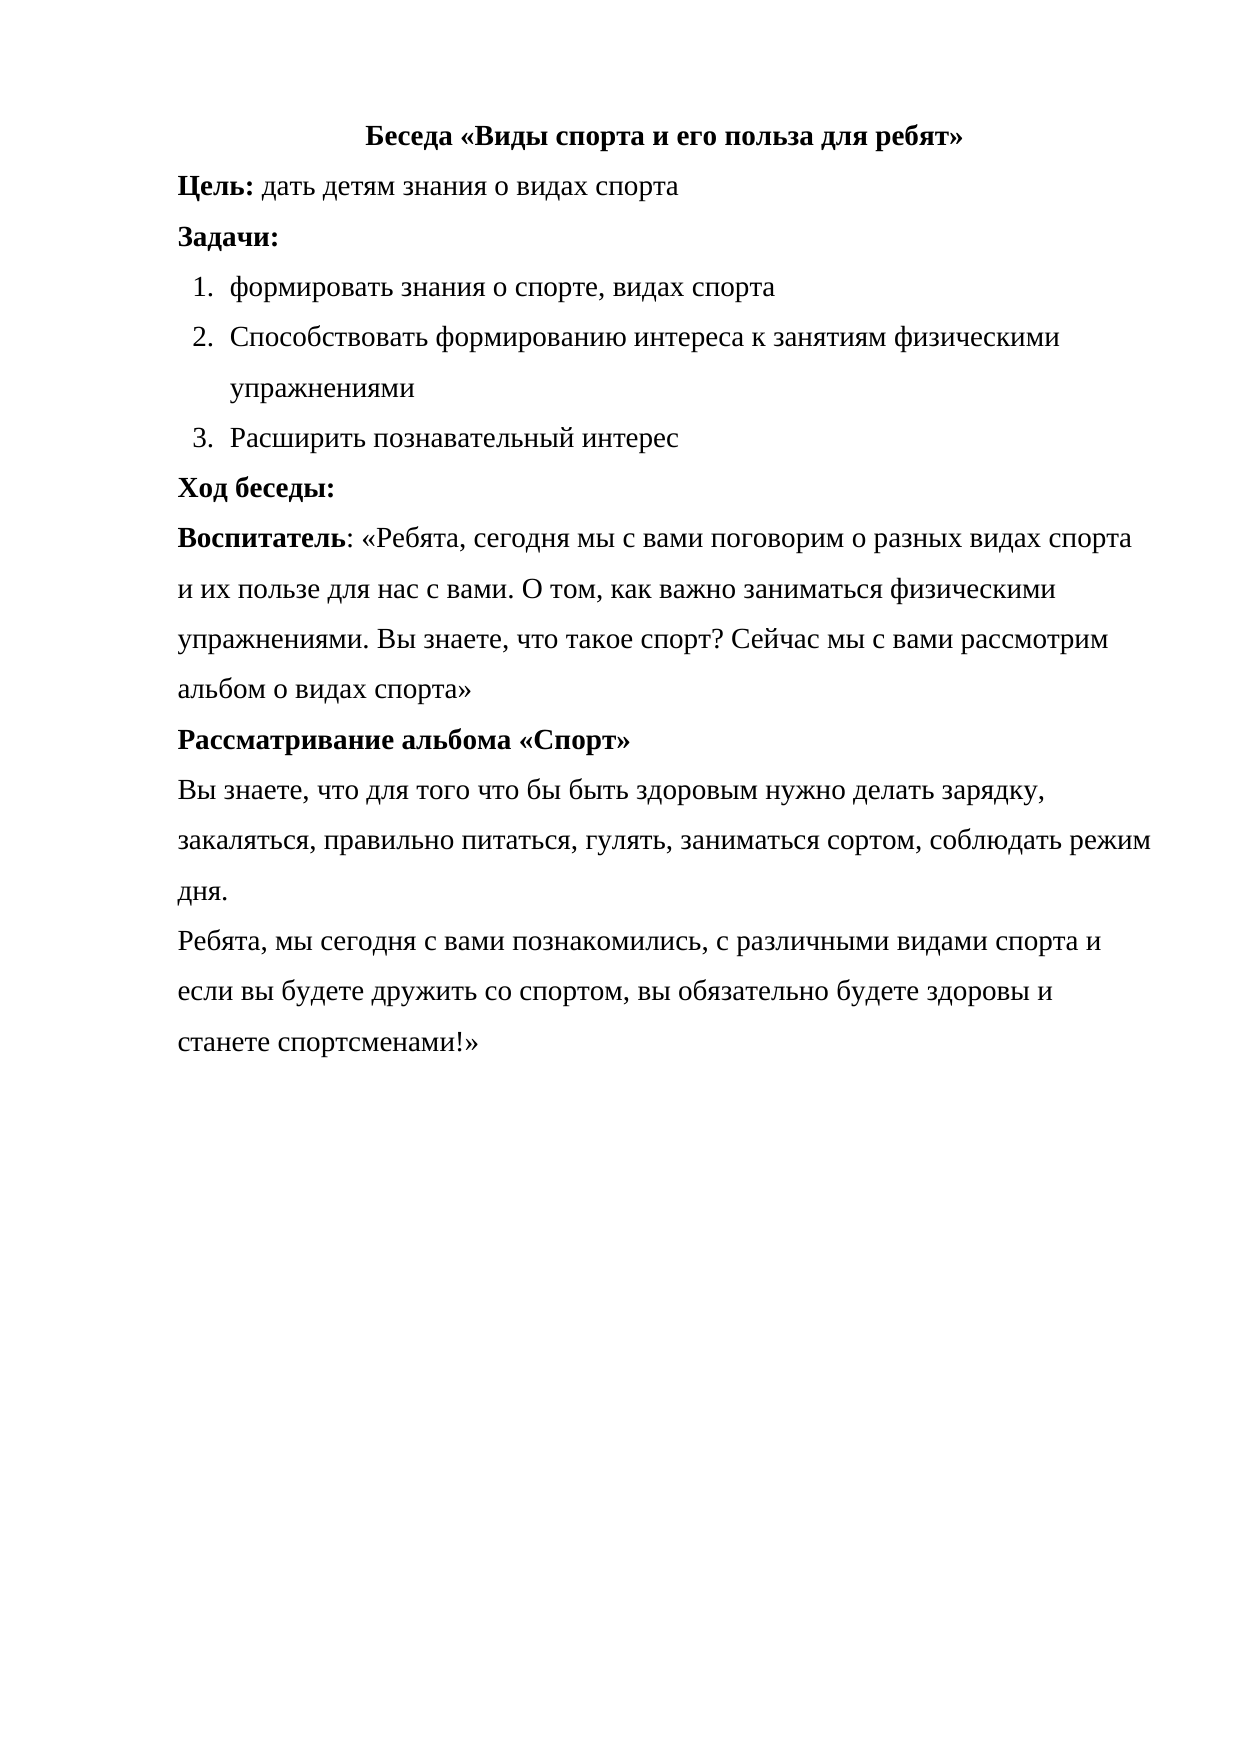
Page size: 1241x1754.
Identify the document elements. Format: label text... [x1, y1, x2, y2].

text Вы знаете, что для того что бы быть здоровым нужно делать зарядку, закаляться, правильно питаться, гулять, заниматься сортом, соблюдать режим дня. [177, 772, 1152, 906]
list Расширить познавательный интерес [192, 420, 1152, 453]
list формировать знания о спорте, видах спорта [192, 269, 1152, 303]
list Способствовать формированию интереса к занятиям физическими упражнениями [192, 319, 1152, 403]
text Беседа «Виды спорта и его польза для ребят» [177, 118, 1152, 152]
text Ребята, мы сегодня с вами познакомились, с различными видами спорта и если вы будете дружить со спортом, вы обязательно будете здоровы и станете спортсменами!» [177, 923, 1152, 1057]
text Рассматривание альбома «Спорт» [177, 722, 1152, 755]
text Ход беседы: [177, 470, 1152, 504]
text Воспитатель: «Ребята, сегодня мы с вами поговорим о разных видах спорта и их пользе для нас с вами. О том, как важно заниматься физическими упражнениями. Вы знаете, что такое спорт? Сейчас мы с вами рассмотрим альбом о видах спорта» [177, 521, 1152, 705]
text Задачи: [177, 219, 1152, 252]
text Цель: дать детям знания о видах спорта [177, 168, 1152, 202]
